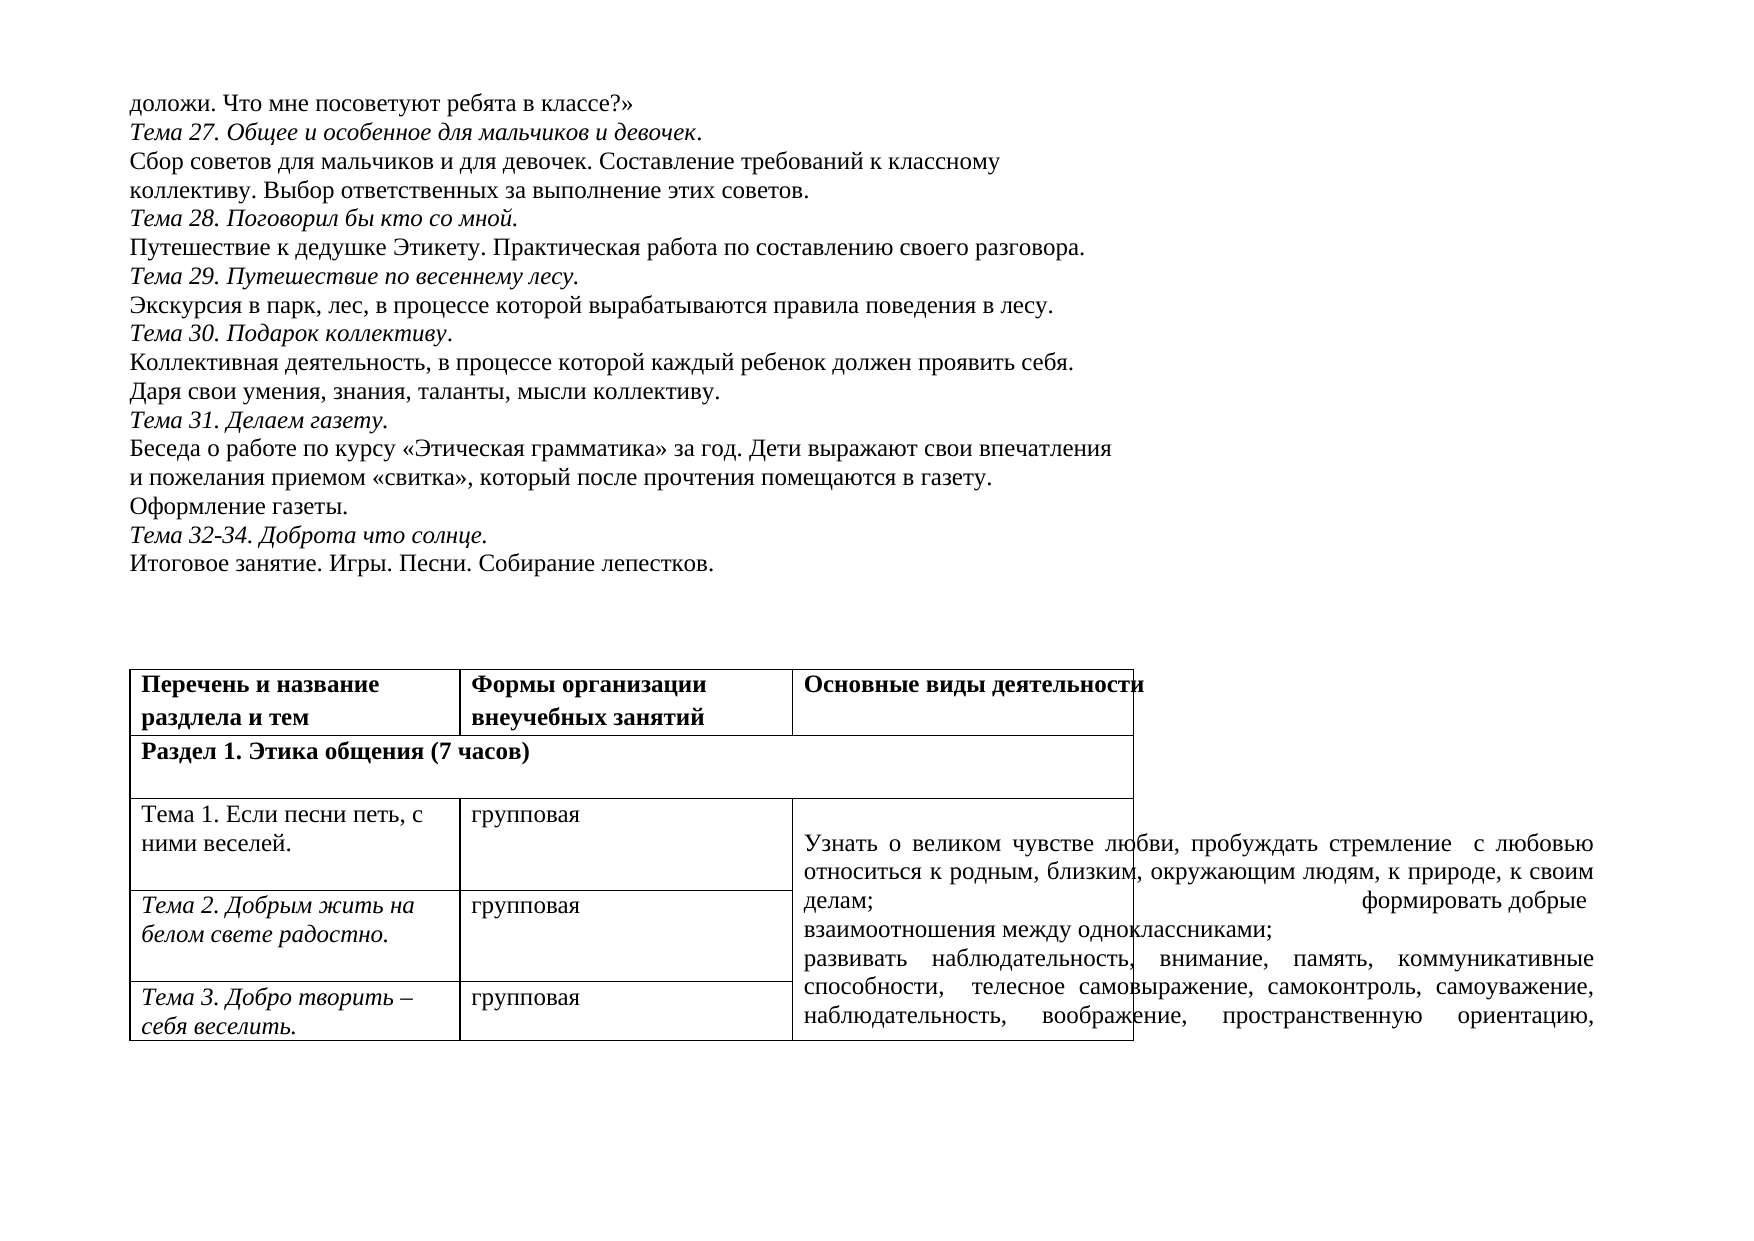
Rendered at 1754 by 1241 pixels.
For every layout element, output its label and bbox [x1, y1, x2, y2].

table_header [118, 89, 1133, 1041]
